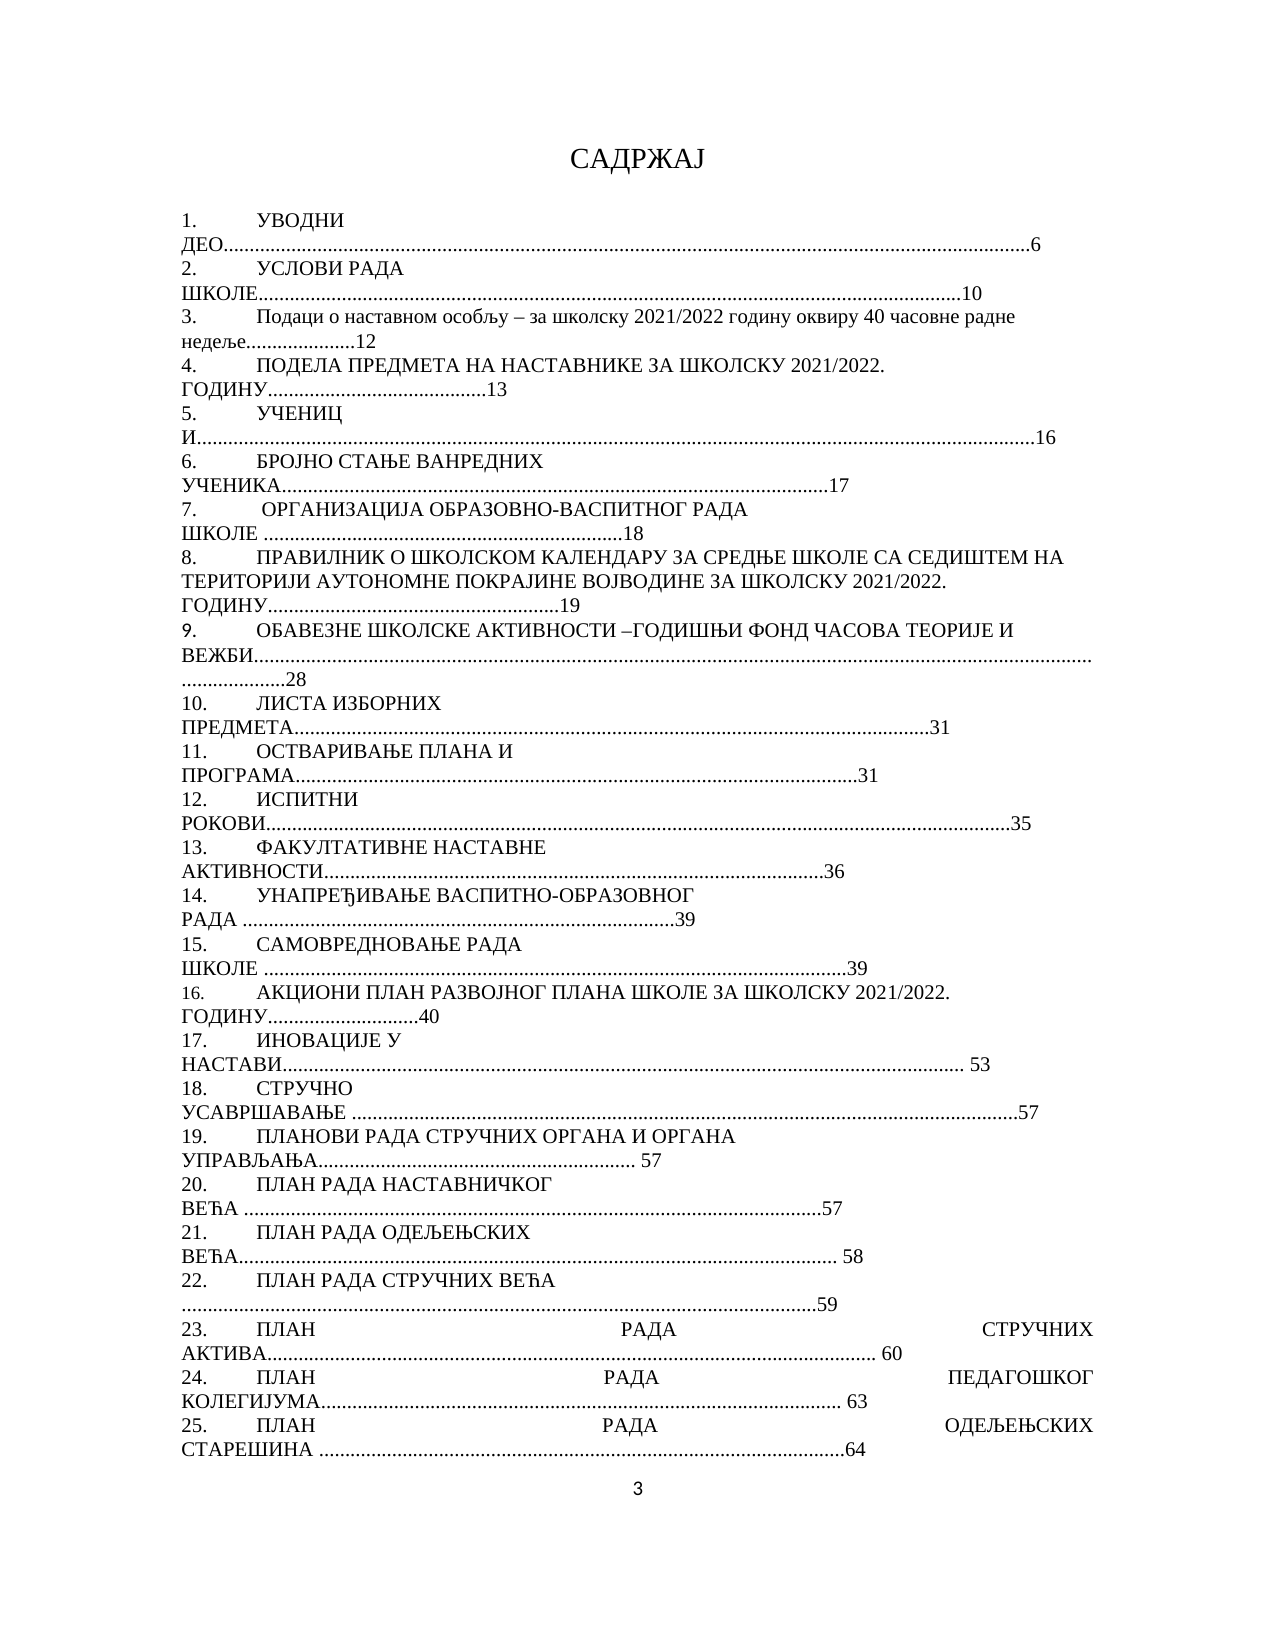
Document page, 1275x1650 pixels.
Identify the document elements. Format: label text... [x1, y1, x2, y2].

list ОРГАНИЗАЦИЈА ОБРАЗОВНО-ВАСПИТНОГ РАДА ШКОЛЕ .....................................................................18 [181, 497, 1094, 545]
list ПЛАН РАДА СТРУЧНИХ АКТИВА..................................................................................................................... 60 [181, 1316, 1094, 1364]
list ОСТВАРИВАЊЕ ПЛАНА И ПРОГРАМА............................................................................................................31 [181, 739, 1094, 787]
list ФАКУЛТАТИВНЕ НАСТАВНЕ АКТИВНОСТИ................................................................................................36 [181, 835, 1094, 883]
list УЧЕНИЦИ.................................................................................................................................................................16 [181, 401, 1094, 449]
list УВОДНИ ДЕО...........................................................................................................................................................6 [181, 208, 1094, 256]
list САМОВРЕДНОВАЊЕ РАДА ШКОЛЕ ................................................................................................................39 [181, 931, 1094, 979]
list АКЦИОНИ ПЛАН РАЗВОЈНОГ ПЛАНА ШКОЛЕ ЗА ШКОЛСКУ 2021/2022. ГОДИНУ.............................40 [181, 979, 1094, 1028]
list ПЛАНОВИ РАДА СТРУЧНИХ ОРГАНА И ОРГАНА УПРАВЉАЊА............................................................. 57 [181, 1124, 1094, 1172]
list БРОЈНО СТАЊЕ ВАНРЕДНИХ УЧЕНИКА.........................................................................................................17 [181, 449, 1094, 497]
list ПЛАН РАДА ПЕДАГОШКОГ КОЛЕГИЈУМА.................................................................................................... 63 [181, 1364, 1094, 1413]
list ОБАВЕЗНЕ ШКОЛСКЕ АКТИВНОСТИ –ГОДИШЊИ ФОНД ЧАСОВА ТЕОРИЈЕ И ВЕЖБИ.....................................................................................................................................................................................28 [181, 617, 1094, 691]
list Подаци о наставном особљу – за школску 2021/2022 годину оквиру 40 часовне радне недеље.....................12 [181, 304, 1094, 353]
list Подела предмета на наставнике за школску 2021/2022. годину..........................................13 [181, 353, 1094, 401]
list ИНОВАЦИЈЕ У НАСТАВИ................................................................................................................................... 53 [181, 1028, 1094, 1076]
list УСЛОВИ РАДА ШКОЛЕ.......................................................................................................................................10 [181, 256, 1094, 304]
list УНАПРЕЂИВАЊЕ ВАСПИТНО-ОБРАЗОВНОГ РАДА ...................................................................................39 [181, 883, 1094, 931]
list ПЛАН РАДА СТРУЧНИХ ВЕЋА ..........................................................................................................................59 [181, 1268, 1094, 1316]
list ПЛАН РАДА ОДЕЉЕЊСКИХ ВЕЋА................................................................................................................... 58 [181, 1220, 1094, 1268]
list ПЛАН РАДА НАСТАВНИЧКОГ ВЕЋА ...............................................................................................................57 [181, 1172, 1094, 1220]
list ПРАВИЛНИК О ШКОЛСКОМ КАЛЕНДАРУ ЗА СРЕДЊЕ ШКОЛЕ СА СЕДИШТЕМ НА ТЕРИТОРИЈИ АУТОНОМНЕ ПОКРАЈИНЕ ВОЈВОДИНЕ ЗА ШКОЛСКУ 2021/2022. ГОДИНУ........................................................19 [181, 545, 1094, 617]
list ПЛАН РАДА ОДЕЉЕЊСКИХ СТАРЕШИНА .....................................................................................................64 [181, 1413, 1094, 1461]
list ИСПИТНИ РОКОВИ...............................................................................................................................................35 [181, 787, 1094, 835]
list СТРУЧНО УСАВРШАВАЊЕ ................................................................................................................................57 [181, 1076, 1094, 1124]
list ЛИСТА ИЗБОРНИХ ПРЕДМЕТА..........................................................................................................................31 [181, 691, 1094, 739]
